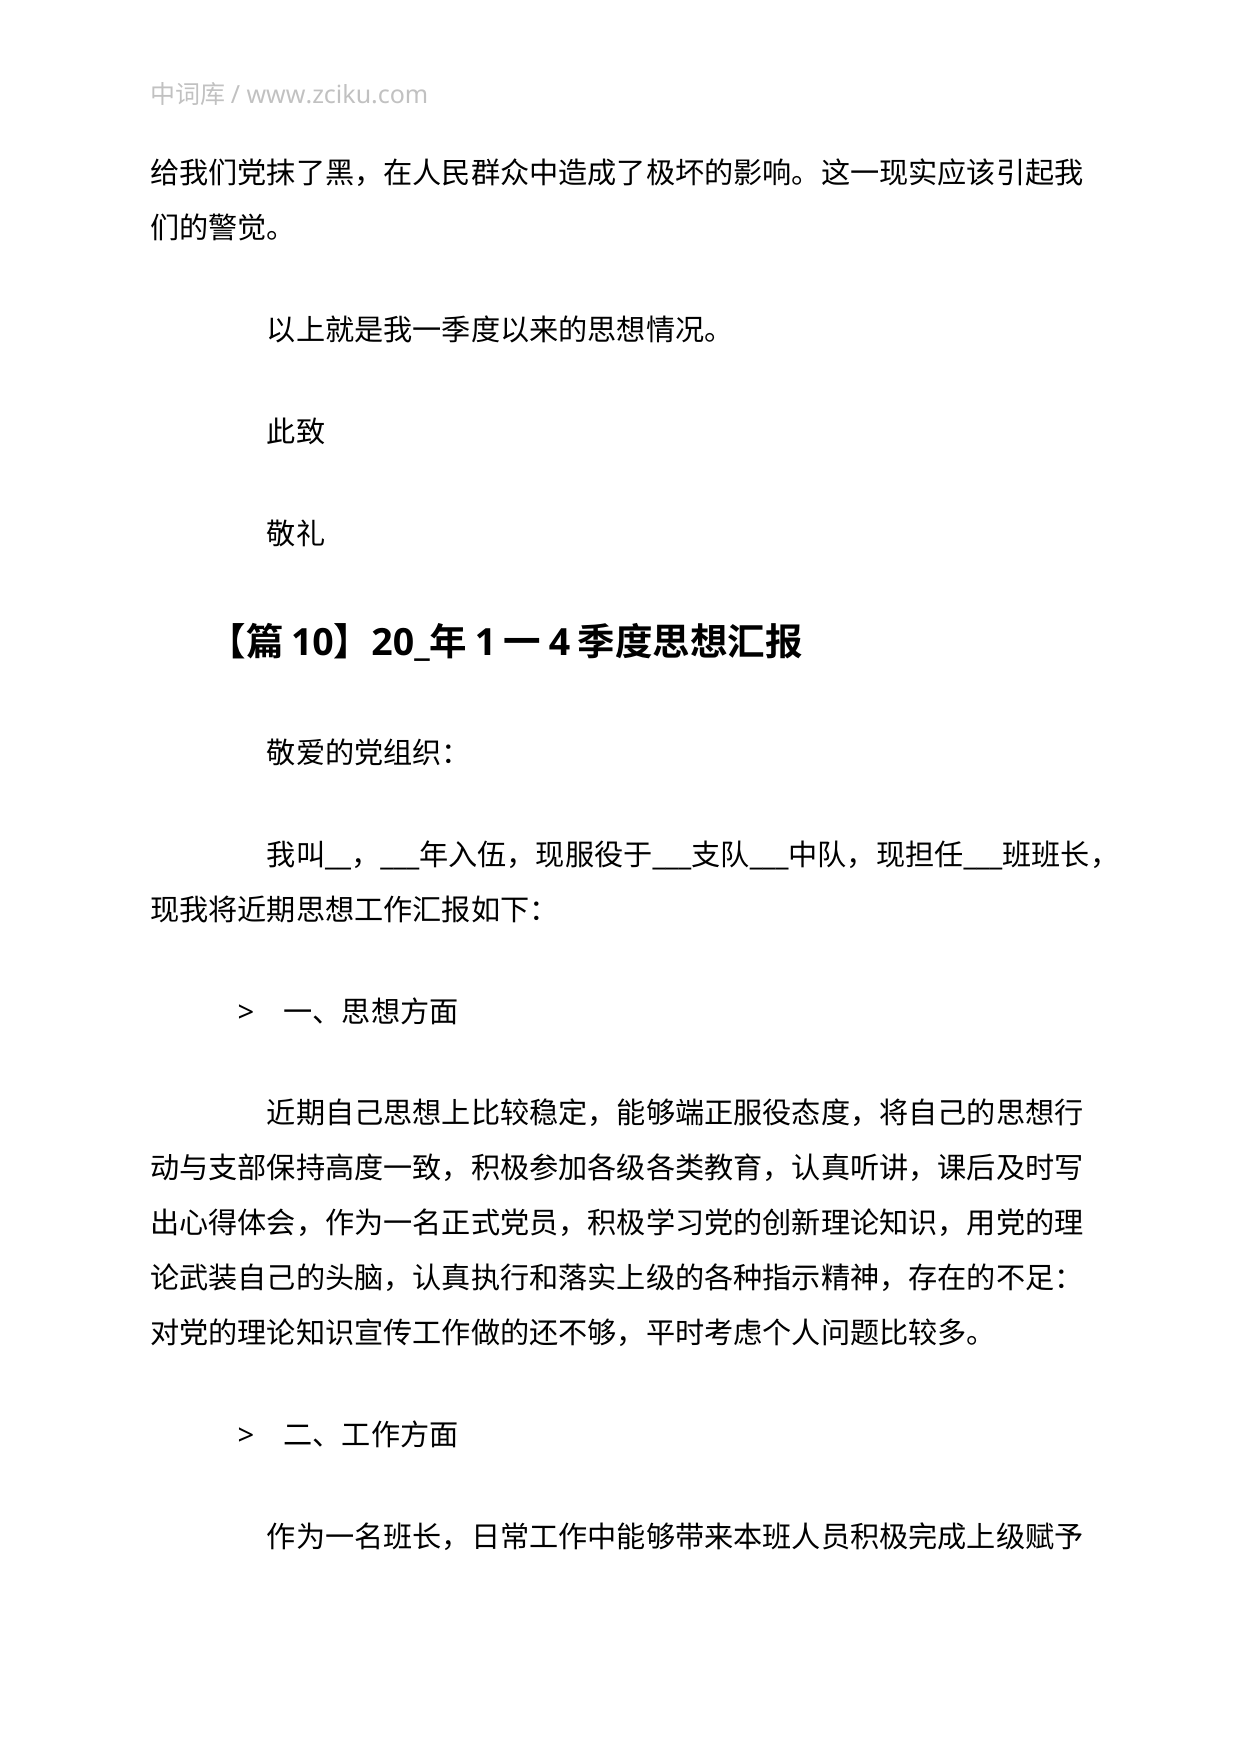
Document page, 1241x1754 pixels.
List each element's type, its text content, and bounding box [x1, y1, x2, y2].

text 敬爱的党组织： [150, 729, 1090, 772]
text 我叫__，___年入伍，现服役于___支队___中队，现担任___班班长，现我将近期思想工作汇报如下： [150, 831, 1090, 929]
text > 二、工作方面 [150, 1411, 1090, 1454]
text 以上就是我一季度以来的思想情况。 [150, 307, 1090, 349]
text 【篇10】20_年1一4季度思想汇报 [150, 612, 1090, 666]
text 此致 [150, 408, 1090, 451]
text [150, 150, 1090, 247]
text 近期自己思想上比较稳定，能够端正服役态度，将自己的思想行动与支部保持高度一致，积极参加各级各类教育，认真听讲，课后及时写出心得体会，作为一名正式党员，积极学习党的创新理论知识，用党的理论武装自己的头脑，认真执行和落实上级的各种指示精神，存在的不足：对党的理论知识宣传工作做的还不够，平时考虑个人问题比较多。 [150, 1090, 1090, 1352]
text 敬礼 [150, 510, 1090, 552]
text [150, 1513, 1090, 1556]
text > 一、思想方面 [150, 988, 1090, 1031]
